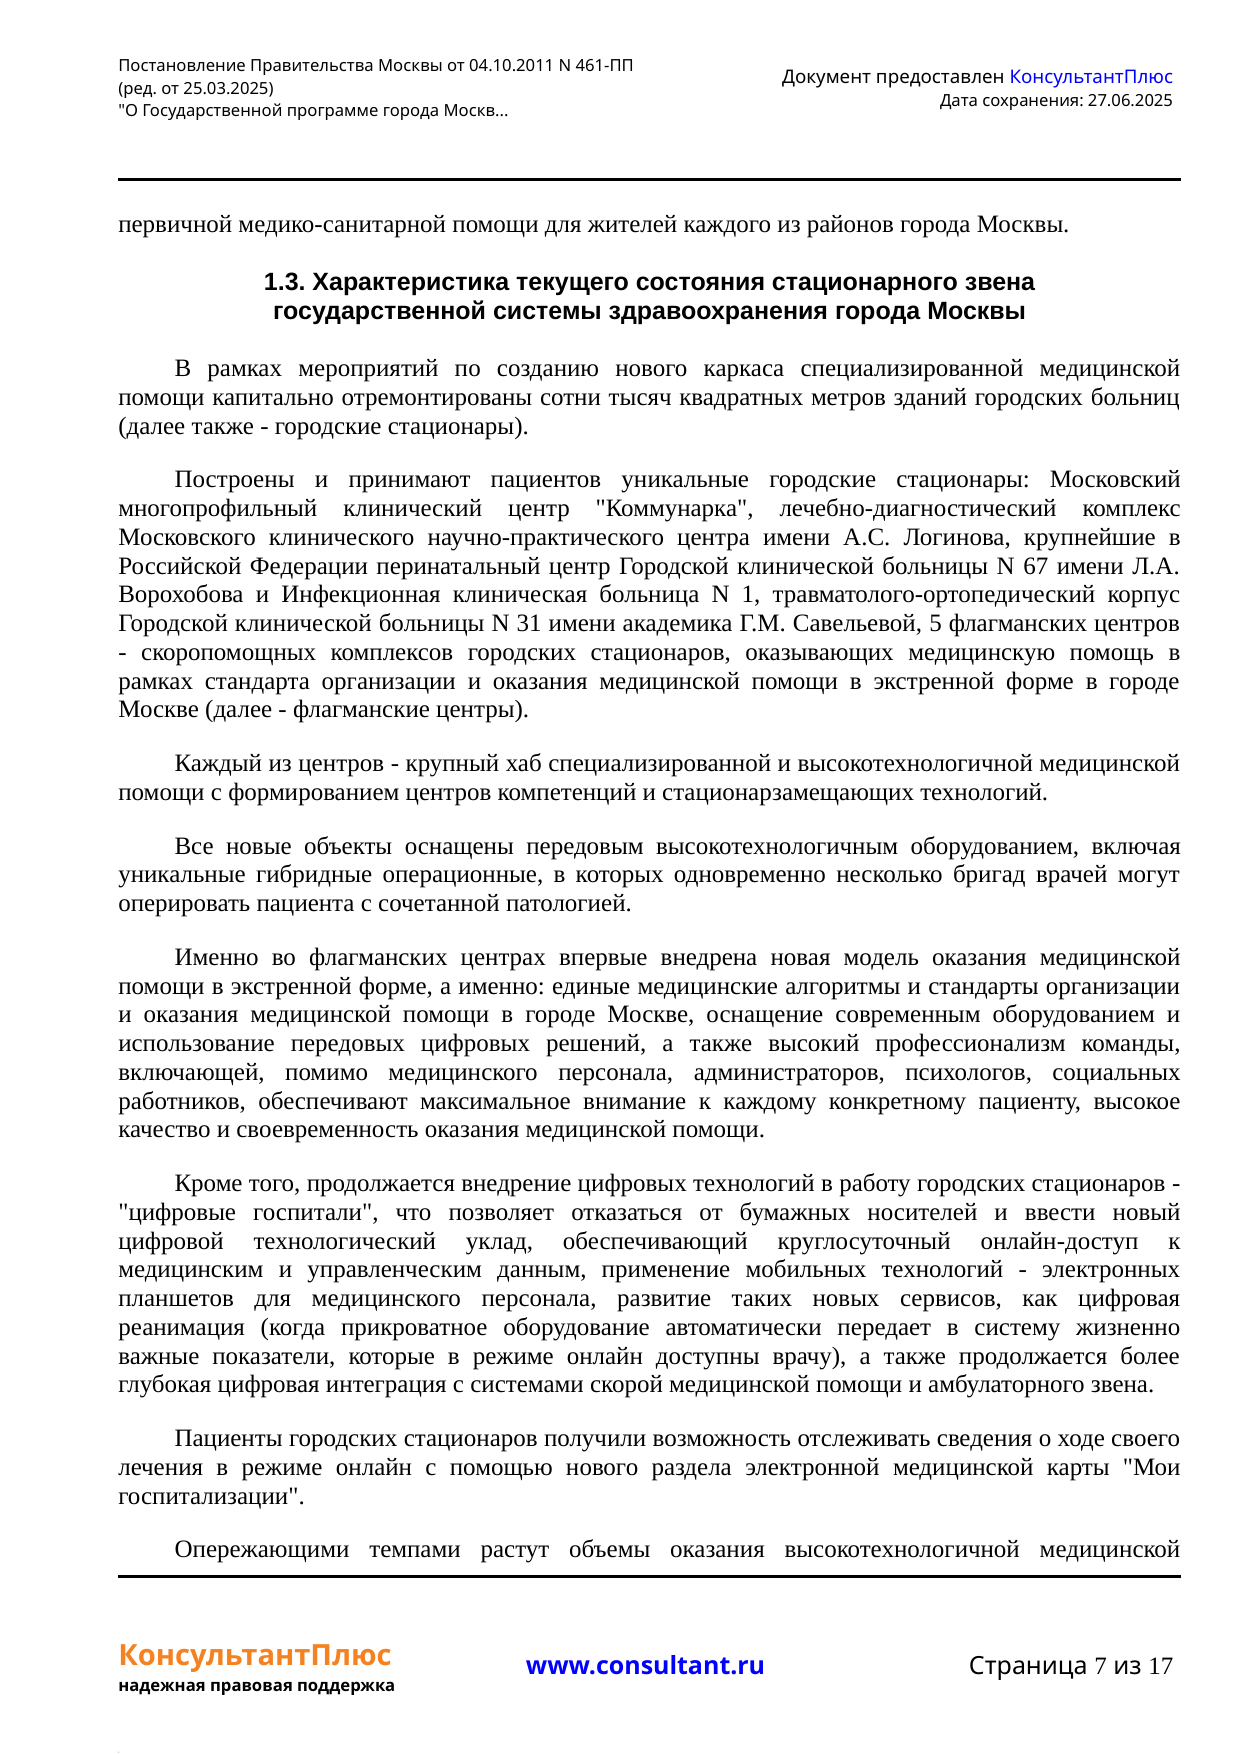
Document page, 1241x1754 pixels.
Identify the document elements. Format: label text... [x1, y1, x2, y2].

text Пациенты городских стационаров получили возможность отслеживать сведения о ходе своего лечения в режиме онлайн с помощью нового раздела электронной медицинской карты "Мои госпитализации". [118, 1423, 1181, 1509]
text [118, 1534, 1181, 1563]
text Построены и принимают пациентов уникальные городские стационары: Московский многопрофильный клинический центр "Коммунарка", лечебно-диагностический комплекс Московского клинического научно-практического центра имени А.С. Логинова, крупнейшие в Российской Федерации перинатальный центр Городской клинической больницы N 67 имени Л.А. Ворохобова и Инфекционная клиническая больница N 1, травматолого-ортопедический корпус Городской клинической больницы N 31 имени академика Г.М. Савельевой, 5 флагманских центров - скоропомощных комплексов городских стационаров, оказывающих медицинскую помощь в рамках стандарта организации и оказания медицинской помощи в экстренной форме в городе Москве (далее - флагманские центры). [118, 464, 1181, 723]
title 1.3. Характеристика текущего состояния стационарного звена [118, 267, 1181, 296]
text В рамках мероприятий по созданию нового каркаса специализированной медицинской помощи капитально отремонтированы сотни тысяч квадратных метров зданий городских больниц (далее также - городские стационары). [118, 353, 1181, 439]
text Все новые объекты оснащены передовым высокотехнологичным оборудованием, включая уникальные гибридные операционные, в которых одновременно несколько бригад врачей могут оперировать пациента с сочетанной патологией. [118, 831, 1181, 917]
text Каждый из центров - крупный хаб специализированной и высокотехнологичной медицинской помощи с формированием центров компетенций и стационарзамещающих технологий. [118, 748, 1181, 806]
title государственной системы здравоохранения города Москвы [118, 296, 1181, 324]
text Именно во флагманских центрах впервые внедрена новая модель оказания медицинской помощи в экстренной форме, а именно: единые медицинские алгоритмы и стандарты организации и оказания медицинской помощи в городе Москве, оснащение современным оборудованием и использование передовых цифровых решений, а также высокий профессионализм команды, включающей, помимо медицинского персонала, администраторов, психологов, социальных работников, обеспечивают максимальное внимание к каждому конкретному пациенту, высокое качество и своевременность оказания медицинской помощи. [118, 942, 1181, 1143]
text Кроме того, продолжается внедрение цифровых технологий в работу городских стационаров - "цифровые госпитали", что позволяет отказаться от бумажных носителей и ввести новый цифровой технологический уклад, обеспечивающий круглосуточный онлайн-доступ к медицинским и управленческим данным, применение мобильных технологий - электронных планшетов для медицинского персонала, развитие таких новых сервисов, как цифровая реанимация (когда прикроватное оборудование автоматически передает в систему жизненно важные показатели, которые в режиме онлайн доступны врачу), а также продолжается более глубокая цифровая интеграция с системами скорой медицинской помощи и амбулаторного звена. [118, 1168, 1181, 1398]
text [118, 209, 1181, 238]
